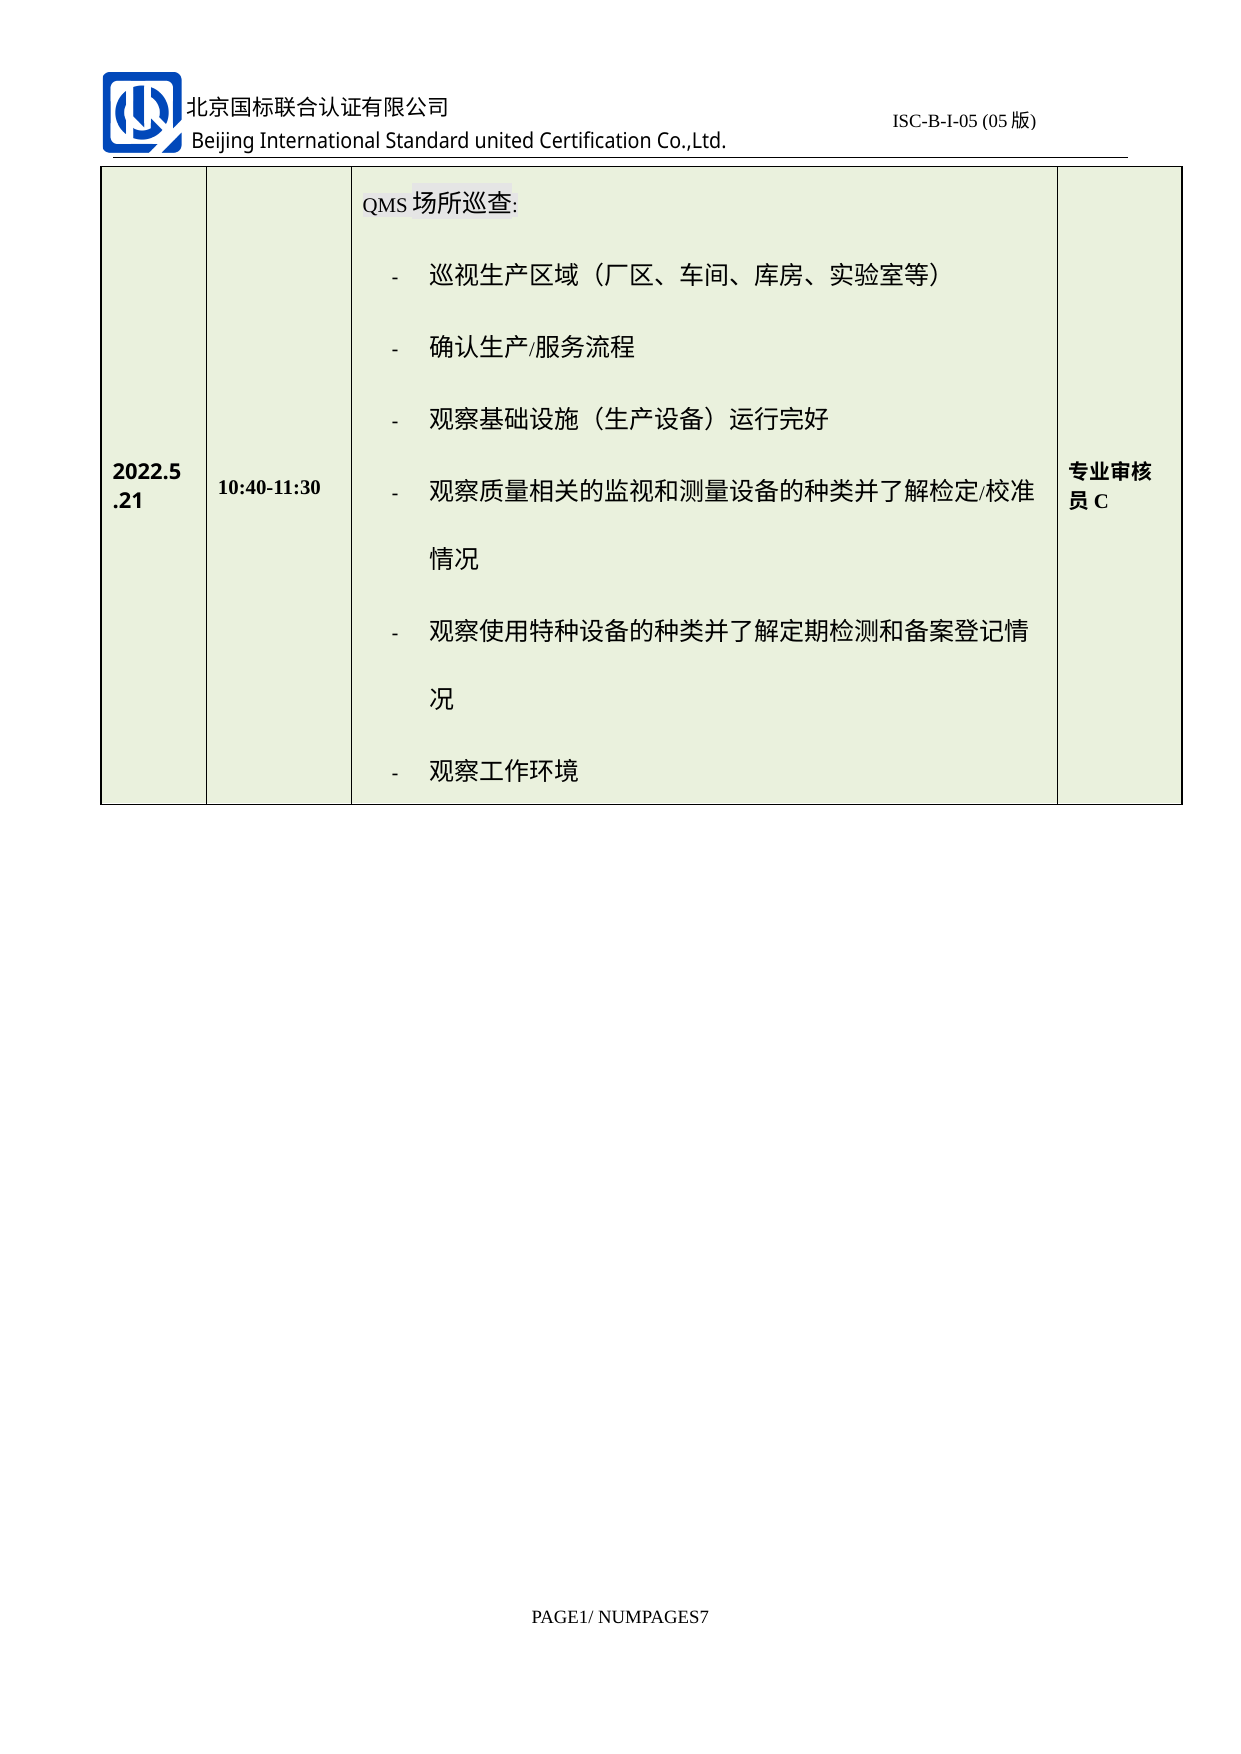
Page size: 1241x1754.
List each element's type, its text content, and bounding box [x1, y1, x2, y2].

table_cell 专业审核员C [1058, 167, 1181, 803]
table_cell 10:40-11:30 [207, 167, 351, 803]
table_cell 2022.5.21 [102, 167, 206, 803]
table_cell QMS场所巡查: 巡视生产区域（厂区、车间、库房、实验室等） 确认生产/服务流程 观察基础设施（生产设备）运行完好 观察质量相关的监视和测量设备的种类并了解检定/校准情况 观察使用特种设备的种类并了解定期检测和备案登记情况 观察工作环境 [352, 167, 1057, 803]
picture [102, 72, 182, 153]
